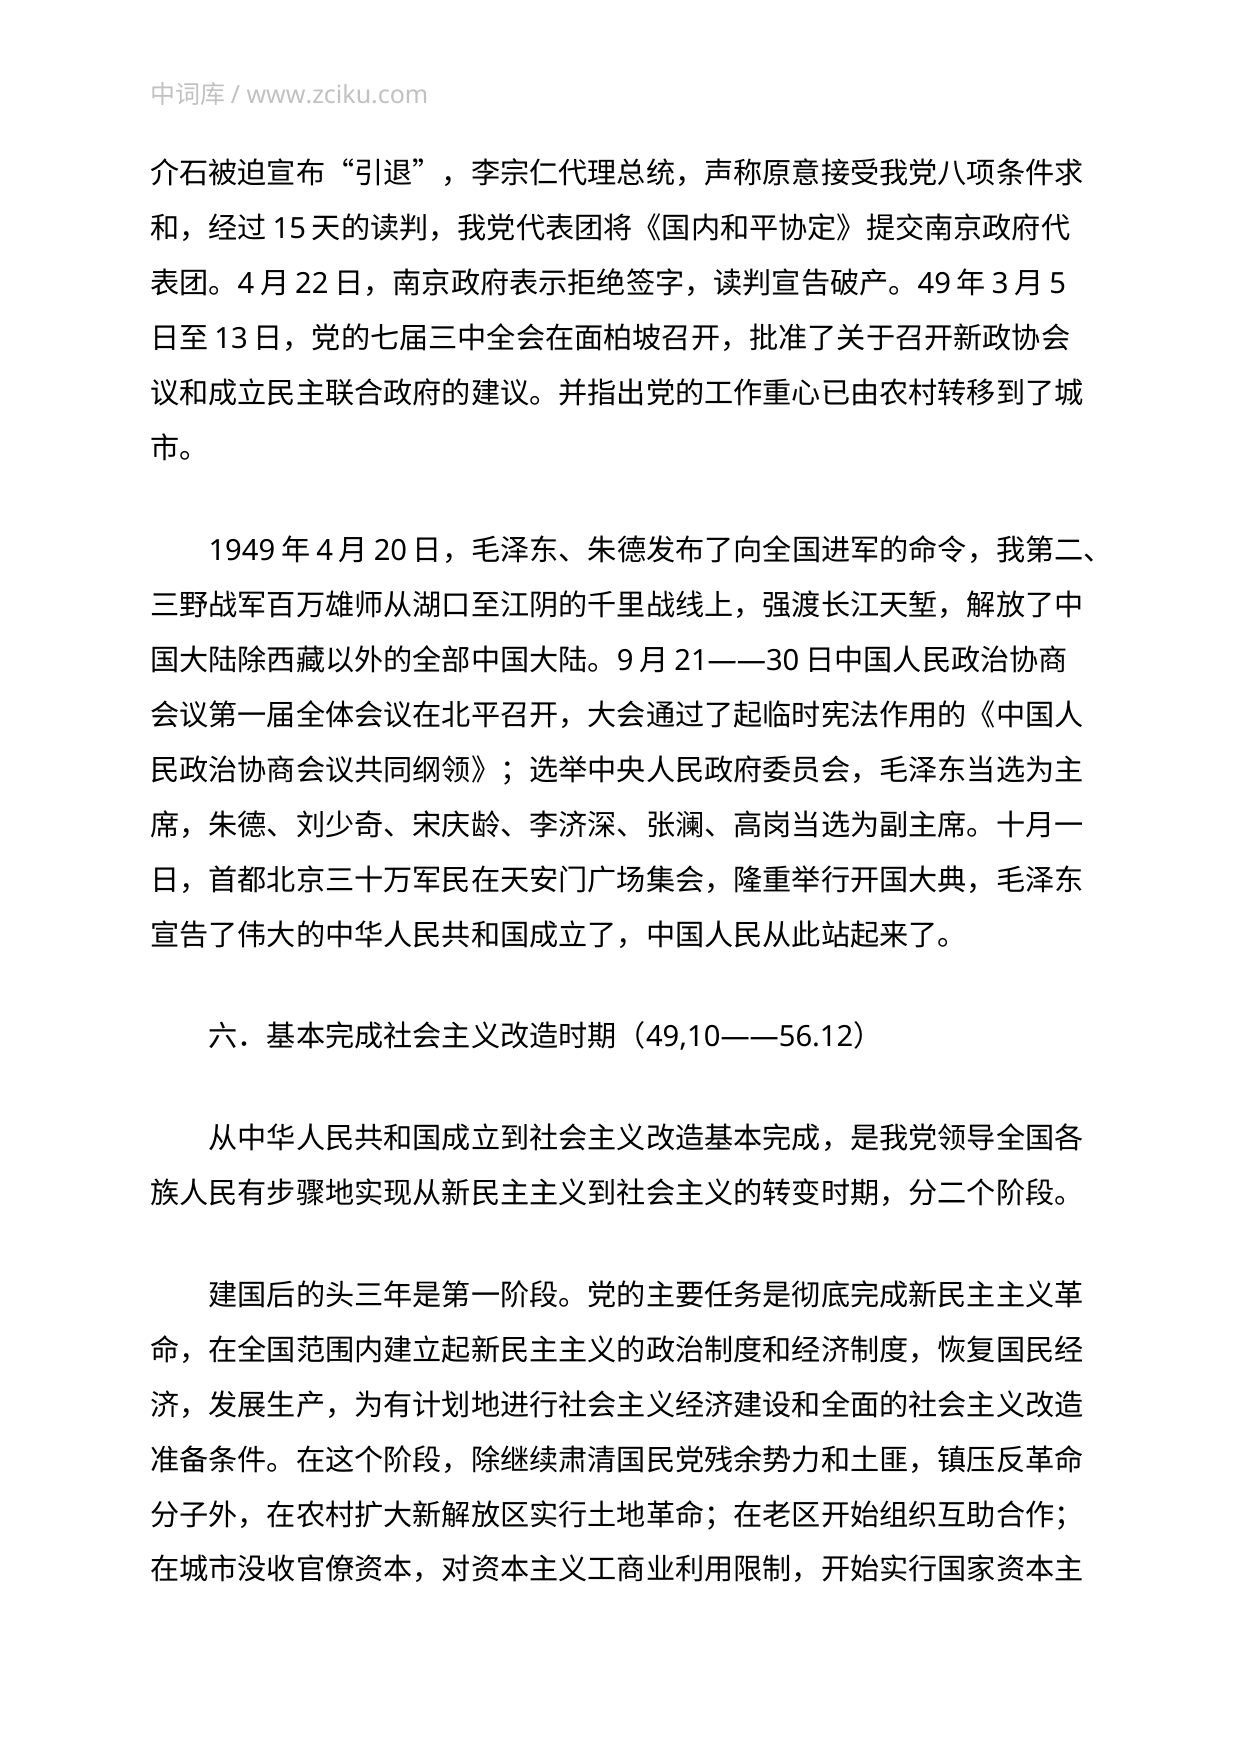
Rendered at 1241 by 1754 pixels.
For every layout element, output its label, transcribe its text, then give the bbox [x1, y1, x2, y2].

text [150, 1271, 1090, 1588]
text 1949年4月20日，毛泽东、朱德发布了向全国进军的命令，我第二、三野战军百万雄师从湖口至江阴的千里战线上，强渡长江天堑，解放了中国大陆除西藏以外的全部中国大陆。9月21——30日中国人民政治协商会议第一届全体会议在北平召开，大会通过了起临时宪法作用的《中国人民政治协商会议共同纲领》；选举中央人民政府委员会，毛泽东当选为主席，朱德、刘少奇、宋庆龄、李济深、张澜、高岗当选为副主席。十月一日，首都北京三十万军民在天安门广场集会，隆重举行开国大典，毛泽东宣告了伟大的中华人民共和国成立了，中国人民从此站起来了。 [150, 527, 1090, 953]
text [150, 150, 1090, 467]
text 从中华人民共和国成立到社会主义改造基本完成，是我党领导全国各族人民有步骤地实现从新民主主义到社会主义的转变时期，分二个阶段。 [150, 1115, 1090, 1212]
text 六．基本完成社会主义改造时期（49,10——56.12） [150, 1013, 1090, 1055]
